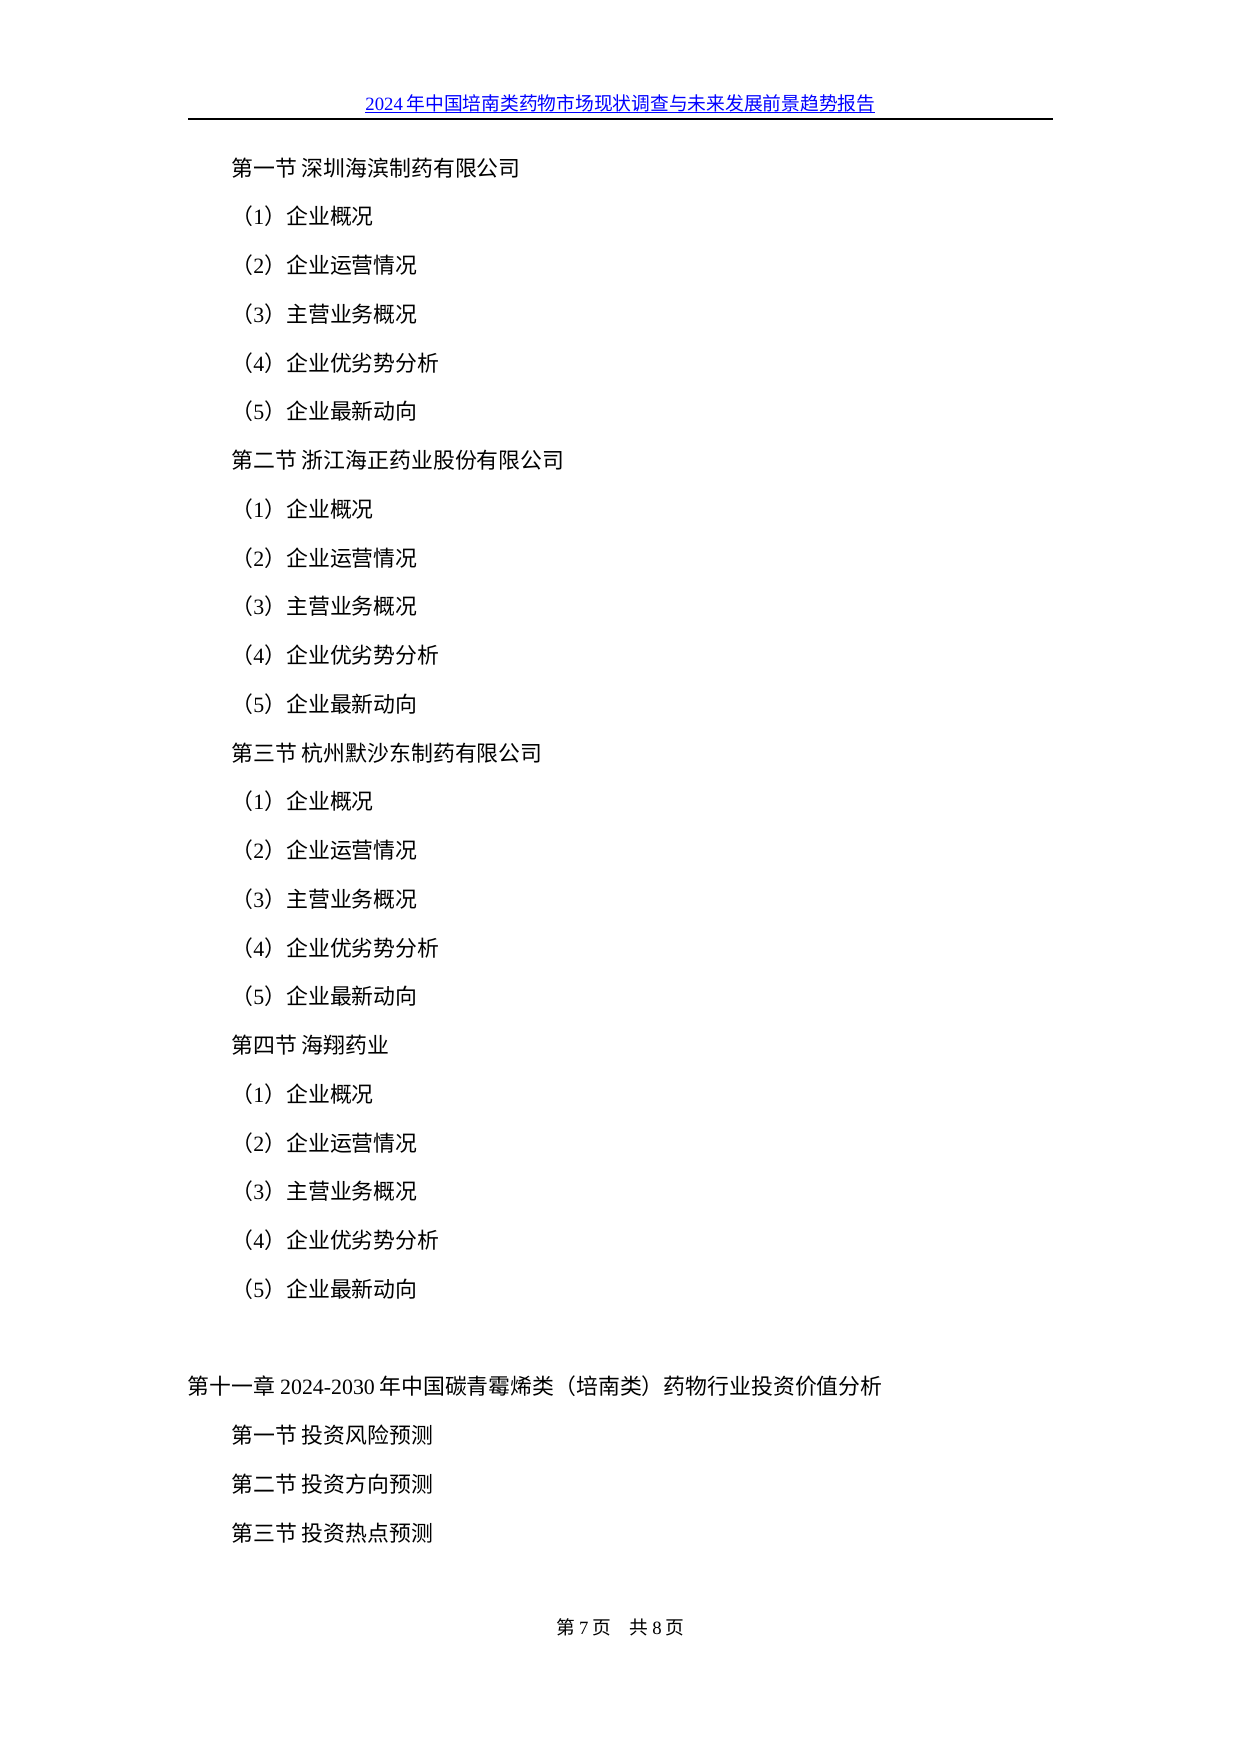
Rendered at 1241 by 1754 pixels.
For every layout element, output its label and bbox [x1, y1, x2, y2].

text [187, 150, 1053, 1548]
